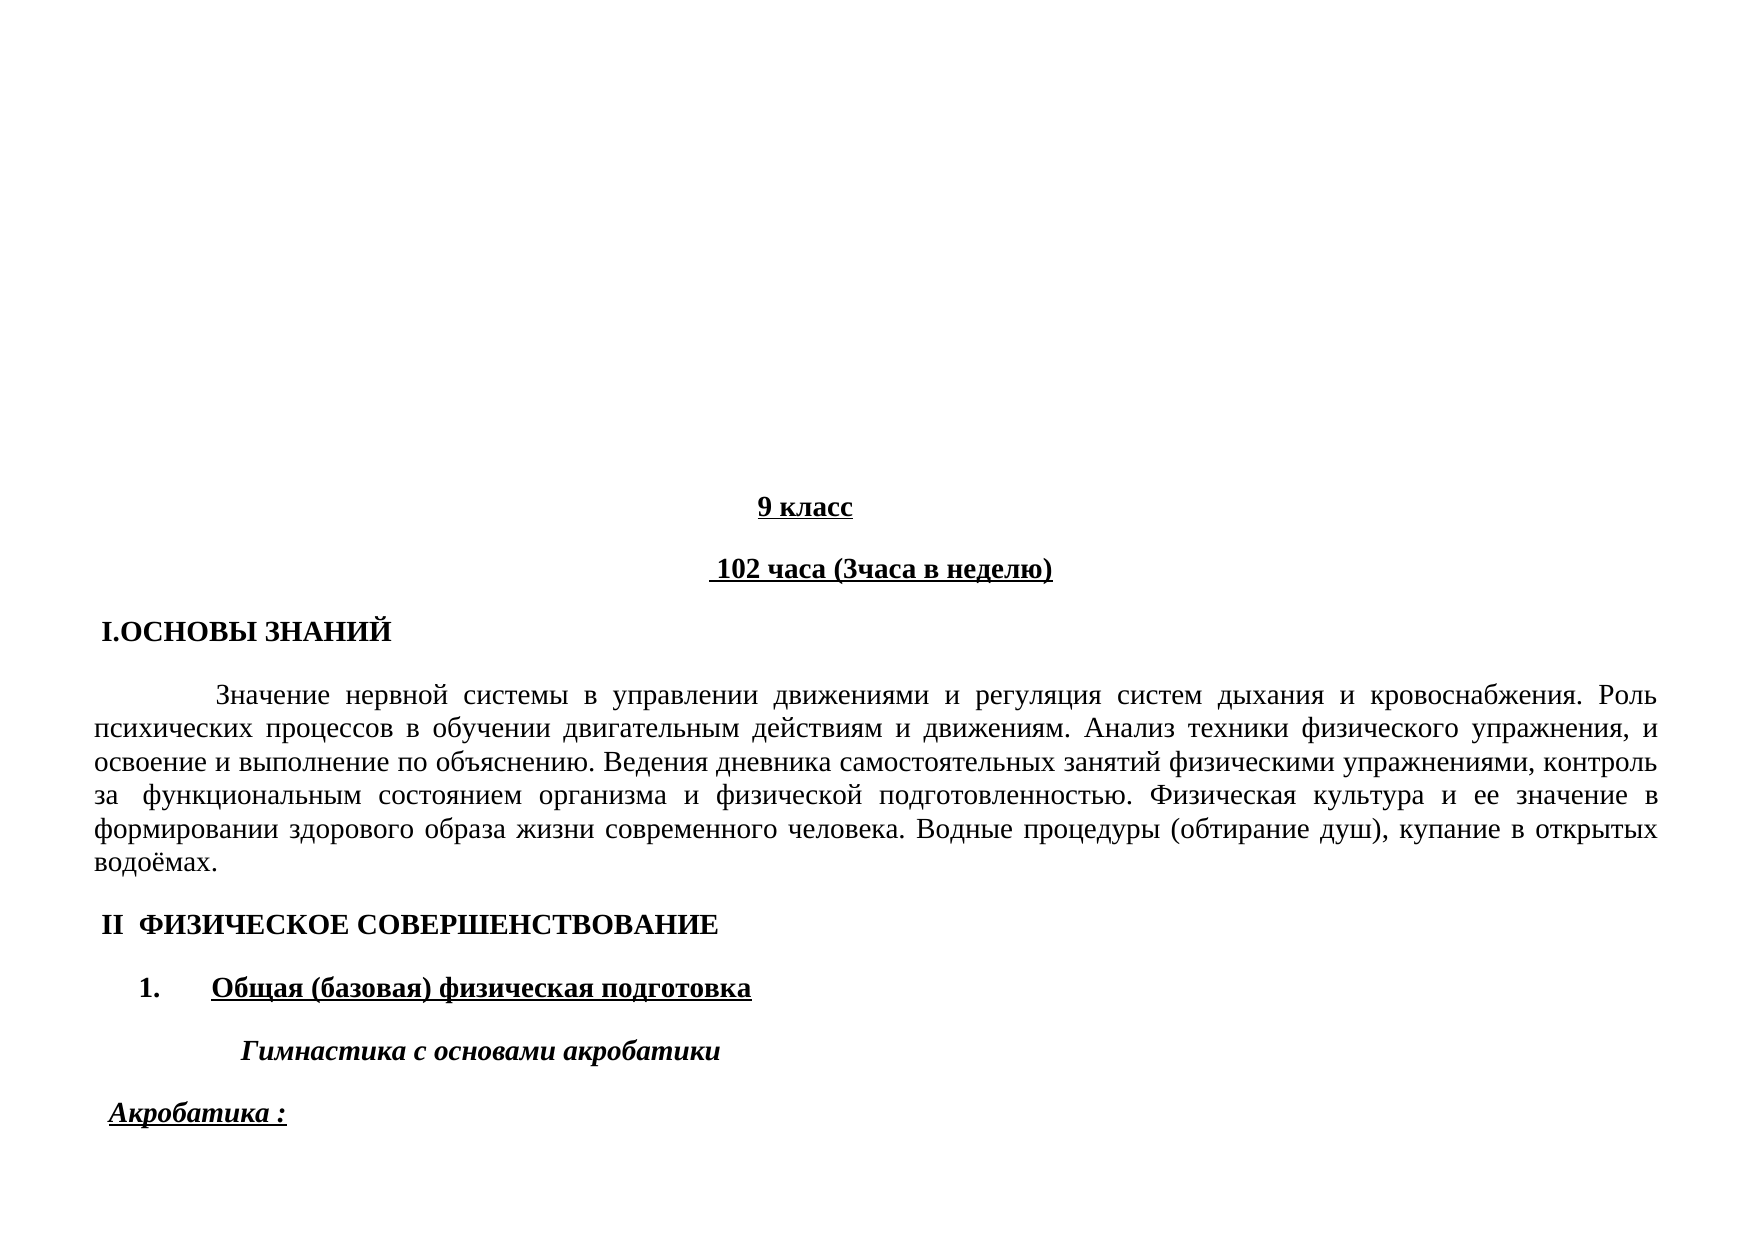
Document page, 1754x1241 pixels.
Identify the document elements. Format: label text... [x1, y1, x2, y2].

text 9 класс [94, 489, 1660, 522]
text 1. Общая (базовая) физическая подготовка [138, 970, 1660, 1003]
text Гимнастика с основами акробатики [153, 1033, 1660, 1066]
text Акробатика : [109, 1095, 1660, 1129]
text 102 часа (3часа в неделю) [94, 551, 1660, 585]
text I.ОСНОВЫ ЗНАНИЙ [94, 614, 1660, 648]
text Значение нервной системы в управлении движениями и регуляция систем дыхания и кровоснабжения. Роль психических процессов в обучении двигательным действиям и движениям. Анализ техники физического упражнения, и освоение и выполнение по объяснению. Ведения дневника самостоятельных занятий физическими упражнениями, контроль за функциональным состоянием организма и физической подготовленностью. Физическая культура и ее значение в формировании здорового образа жизни современного человека. Водные процедуры (обтирание душ), купание в открытых водоёмах. [94, 677, 1660, 878]
text II ФИЗИЧЕСКОЕ СОВЕРШЕНСТВОВАНИЕ [94, 907, 1660, 941]
